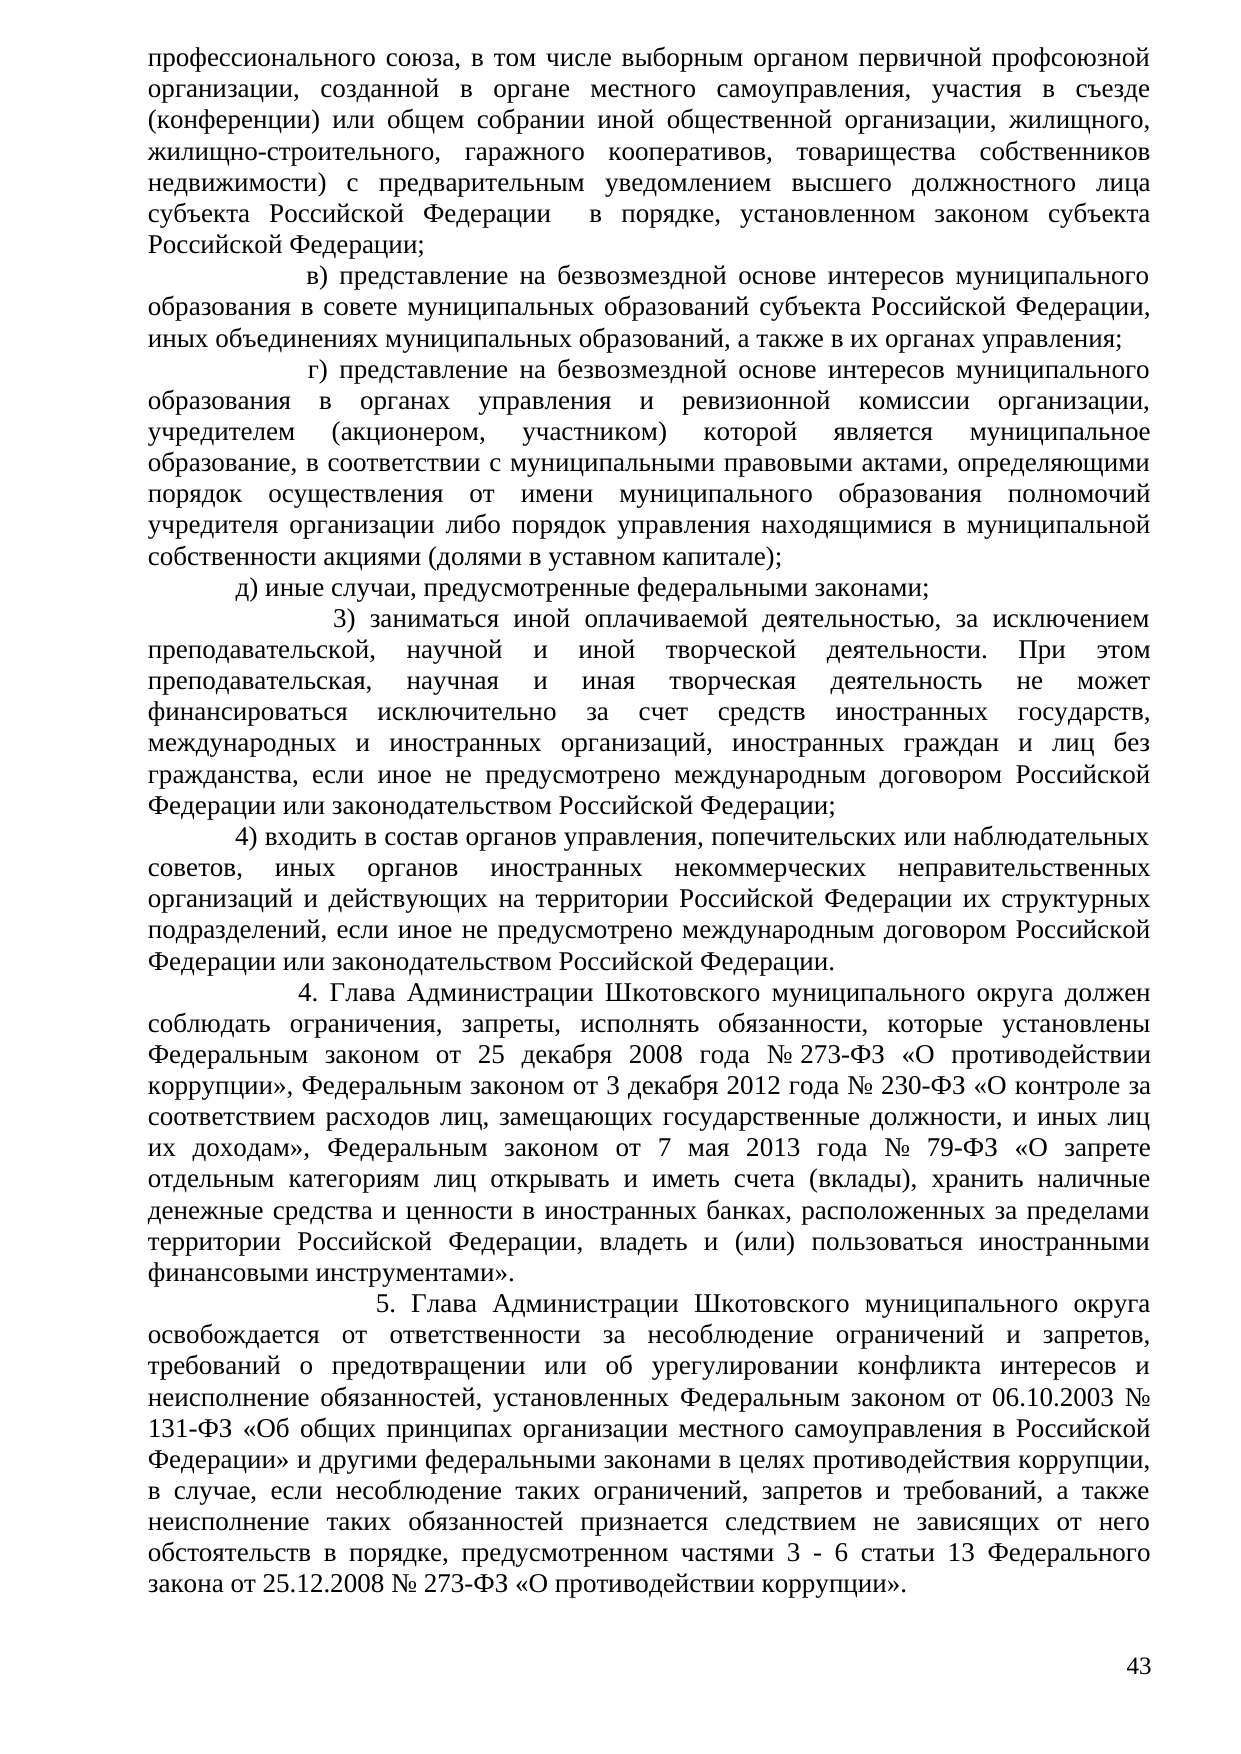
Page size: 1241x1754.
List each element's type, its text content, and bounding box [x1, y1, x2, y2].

text 3) заниматься иной оплачиваемой деятельностью, за исключением преподавательской, научной и иной творческой деятельности. При этом преподавательская, научная и иная творческая деятельность не может финансироваться исключительно за счет средств иностранных государств, международных и иностранных организаций, иностранных граждан и лиц без гражданства, если иное не предусмотрено международным договором Российской Федерации или законодательством Российской Федерации; [148, 602, 1152, 820]
text г) представление на безвозмездной основе интересов муниципального образования в органах управления и ревизионной комиссии организации, учредителем (акционером, участником) которой является муниципальное образование, в соответствии с муниципальными правовыми актами, определяющими порядок осуществления от имени муниципального образования полномочий учредителя организации либо порядок управления находящимися в муниципальной собственности акциями (долями в уставном капитале); [148, 353, 1152, 571]
text 4) входить в состав органов управления, попечительских или наблюдательных советов, иных органов иностранных некоммерческих неправительственных организаций и действующих на территории Российской Федерации их структурных подразделений, если иное не предусмотрено международным договором Российской Федерации или законодательством Российской Федерации. [148, 820, 1152, 976]
text 5. Глава Администрации Шкотовского муниципального округа освобождается от ответственности за несоблюдение ограничений и запретов, требований о предотвращении или об урегулировании конфликта интересов и неисполнение обязанностей, установленных Федеральным законом от 06.10.2003 № 131-ФЗ «Об общих принципах организации местного самоуправления в Российской Федерации» и другими федеральными законами в целях противодействия коррупции, в случае, если несоблюдение таких ограничений, запретов и требований, а также неисполнение таких обязанностей признается следствием не зависящих от него обстоятельств в порядке, предусмотренном частями 3 - 6 статьи 13 Федерального закона от 25.12.2008 № 273-ФЗ «О противодействии коррупции». [148, 1287, 1152, 1599]
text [148, 41, 1152, 259]
text д) иные случаи, предусмотренные федеральными законами; [148, 571, 1152, 602]
text 4. Глава Администрации Шкотовского муниципального округа должен соблюдать ограничения, запреты, исполнять обязанности, которые установлены Федеральным законом от 25 декабря 2008 года № 273-ФЗ «О противодействии коррупции», Федеральным законом от 3 декабря 2012 года № 230-ФЗ «О контроле за соответствием расходов лиц, замещающих государственные должности, и иных лиц их доходам», Федеральным законом от 7 мая 2013 года № 79-ФЗ «О запрете отдельным категориям лиц открывать и иметь счета (вклады), хранить наличные денежные средства и ценности в иностранных банках, расположенных за пределами территории Российской Федерации, владеть и (или) пользоваться иностранными финансовыми инструментами». [148, 976, 1152, 1287]
text в) представление на безвозмездной основе интересов муниципального образования в совете муниципальных образований субъекта Российской Федерации, иных объединениях муниципальных образований, а также в их органах управления; [148, 259, 1152, 353]
